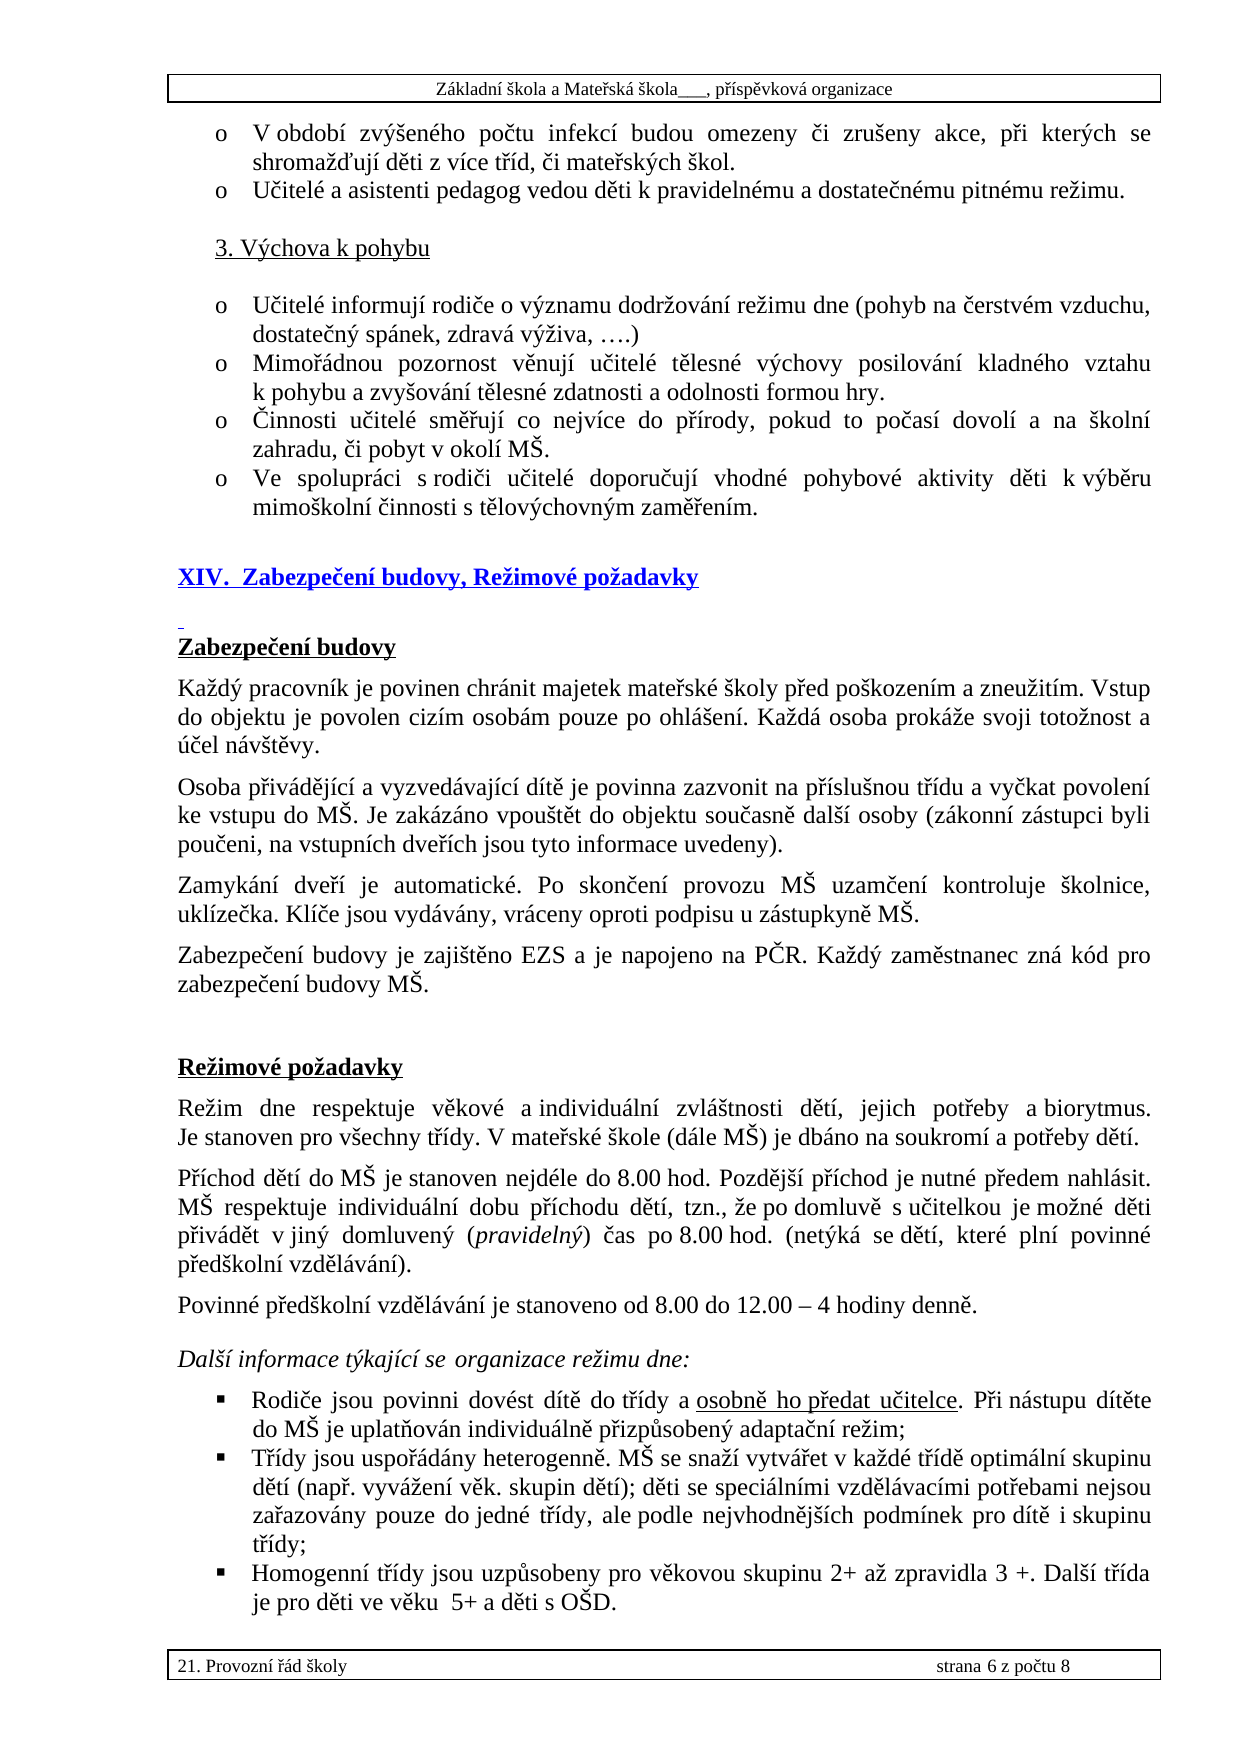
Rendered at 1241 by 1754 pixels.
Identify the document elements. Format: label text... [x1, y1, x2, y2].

text Režimové požadavky [177, 1052, 1152, 1081]
text Rodiče jsou povinni dovést dítě do třídy a osobně ho předat učitelce. Při nástupu dítěte do MŠ je uplatňován individuálně přizpůsobený adaptační režim; [215, 1386, 1152, 1443]
text Zabezpečení budovy [177, 632, 1152, 661]
list Činnosti učitelé směřují co nejvíce do přírody, pokud to počasí dovolí a na školní zahradu, či pobyt v okolí MŠ. [215, 406, 1152, 463]
text Třídy jsou uspořádány heterogenně. MŠ se snaží vytvářet v každé třídě optimální skupinu dětí (např. vyvážení věk. skupin dětí); děti se speciálními vzdělávacími potřebami nejsou zařazovány pouze do jedné třídy, ale podle nejvhodnějších podmínek pro dítě i skupinu třídy; [215, 1443, 1152, 1558]
text XIV. Zabezpečení budovy, Režimové požadavky [177, 562, 1152, 591]
text Režim dne respektuje věkové a individuální zvláštnosti dětí, jejich potřeby a biorytmus. Je stanoven pro všechny třídy. V mateřské škole (dále MŠ) je dbáno na soukromí a potřeby dětí. [177, 1093, 1152, 1151]
subtitle 3. Výchova k pohybu [215, 233, 1152, 262]
text Zabezpečení budovy je zajištěno EZS a je napojeno na PČR. Každý zaměstnanec zná kód pro zabezpečení budovy MŠ. [177, 941, 1152, 998]
list Učitelé a asistenti pedagog vedou děti k pravidelnému a dostatečnému pitnému režimu. [215, 176, 1152, 204]
list Mimořádnou pozornost věnují učitelé tělesné výchovy posilování kladného vztahu k pohybu a zvyšování tělesné zdatnosti a odolnosti formou hry. [215, 348, 1152, 406]
text Povinné předškolní vzdělávání je stanoveno od 8.00 do 12.00 – 4 hodiny denně. [177, 1291, 1152, 1319]
text Každý pracovník je povinen chránit majetek mateřské školy před poškozením a zneužitím. Vstup do objektu je povolen cizím osobám pouze po ohlášení. Každá osoba prokáže svoji totožnost a účel návštěvy. [177, 673, 1152, 759]
list Učitelé informují rodiče o významu dodržování režimu dne (pohyb na čerstvém vzduchu, dostatečný spánek, zdravá výživa, ….) [215, 291, 1152, 348]
list V období zvýšeného počtu infekcí budou omezeny či zrušeny akce, při kterých se shromažďují děti z více tříd, či mateřských škol. [215, 118, 1152, 176]
text Zamykání dveří je automatické. Po skončení provozu MŠ uzamčení kontroluje školnice, uklízečka. Klíče jsou vydávány, vráceny oproti podpisu u zástupkyně MŠ. [177, 871, 1152, 928]
text Další informace týkající se organizace režimu dne: [177, 1344, 1152, 1373]
text Příchod dětí do MŠ je stanoven nejdéle do 8.00 hod. Pozdější příchod je nutné předem nahlásit. MŠ respektuje individuální dobu příchodu dětí, tzn., že po domluvě s učitelkou je možné děti přivádět v jiný domluvený (pravidelný) čas po 8.00 hod. (netýká se dětí, které plní povinné předškolní vzdělávání). [177, 1163, 1152, 1278]
list Ve spolupráci s rodiči učitelé doporučují vhodné pohybové aktivity děti k výběru mimoškolní činnosti s tělovýchovným zaměřením. [215, 463, 1152, 521]
text Homogenní třídy jsou uzpůsobeny pro věkovou skupinu 2+ až zpravidla 3 +. Další třída je pro děti ve věku 5+ a děti s OŠD. [215, 1558, 1152, 1616]
text Osoba přivádějící a vyzvedávající dítě je povinna zazvonit na příslušnou třídu a vyčkat povolení ke vstupu do MŠ. Je zakázáno vpouštět do objektu současně další osoby (zákonní zástupci byli poučeni, na vstupních dveřích jsou tyto informace uvedeny). [177, 772, 1152, 858]
